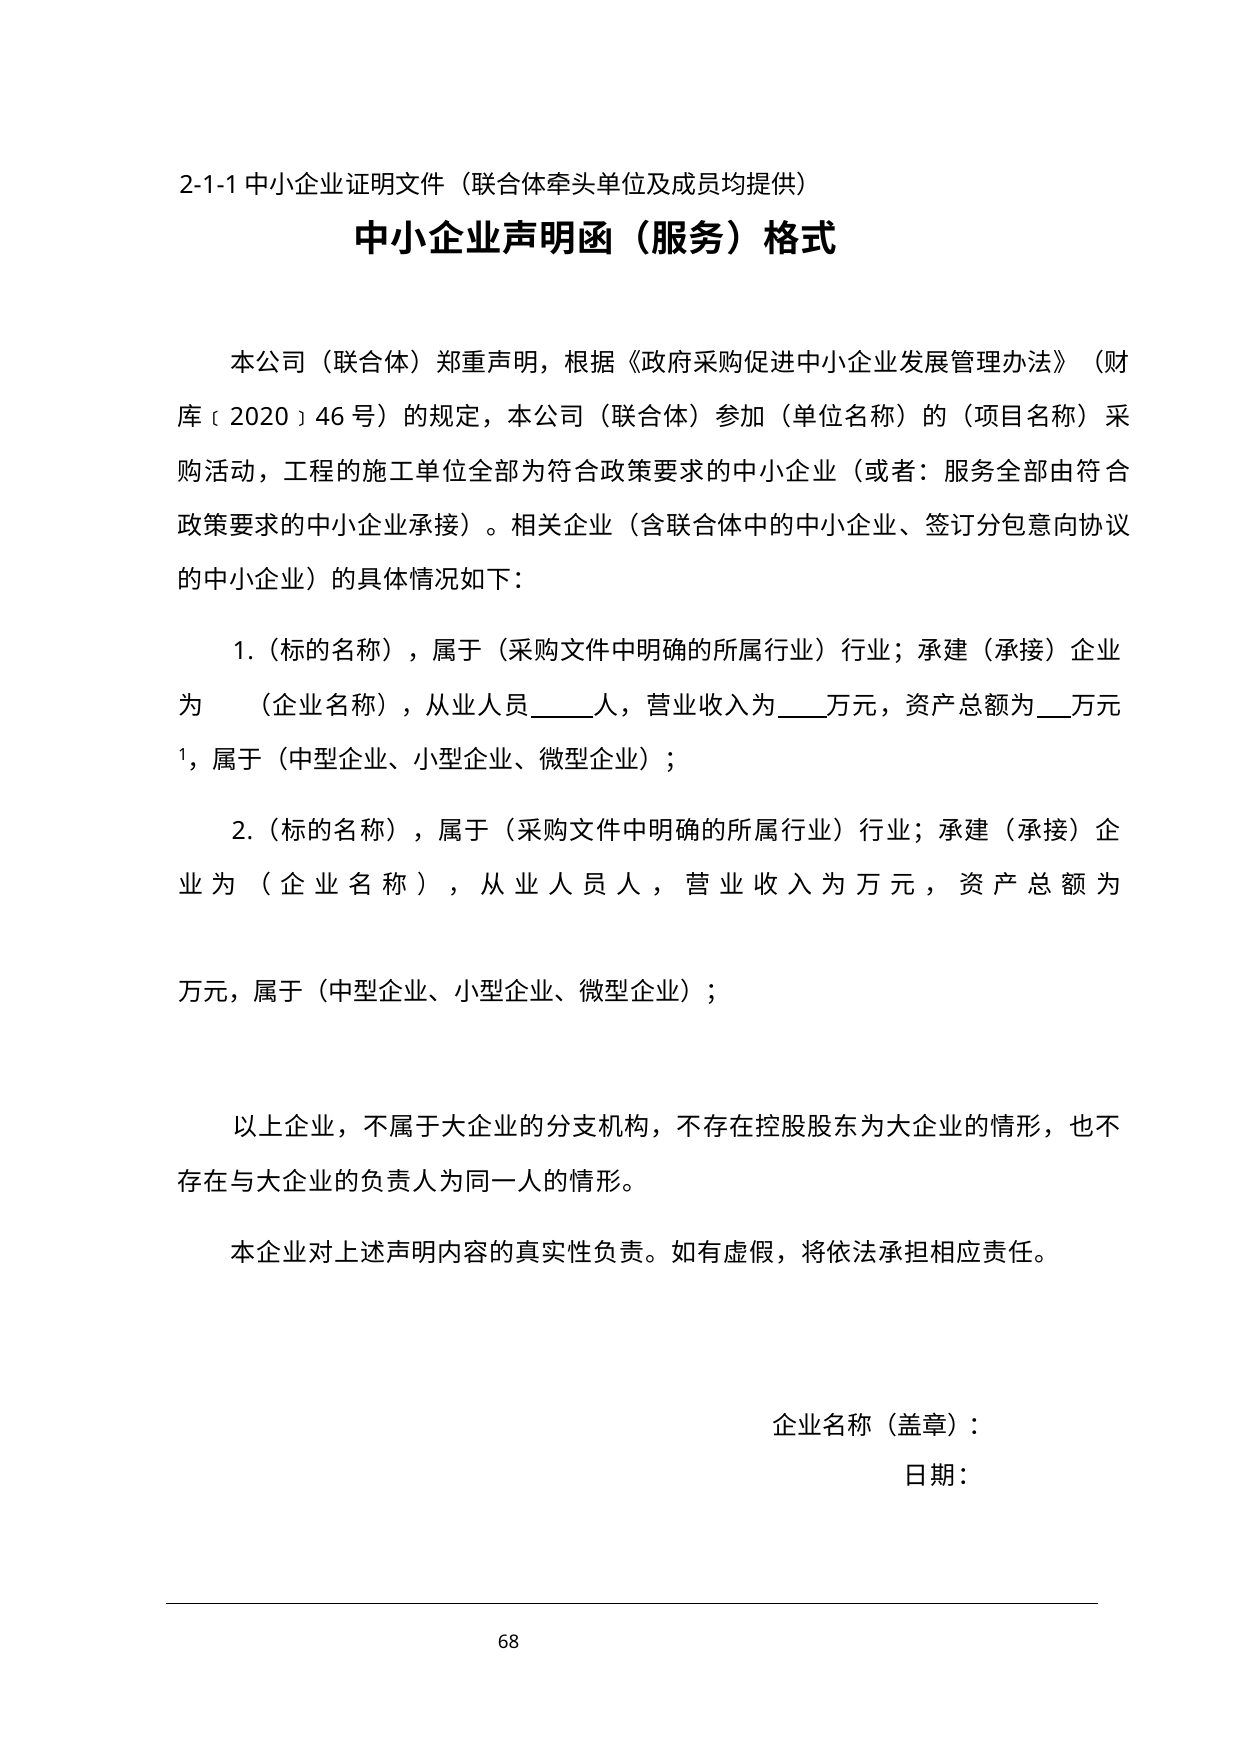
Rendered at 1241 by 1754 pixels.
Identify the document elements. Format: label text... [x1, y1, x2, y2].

text 2.（标的名称），属于（采购文件中明确的所属行业）行业；承建（承接）企业为（企业名称），从业人员人，营业收入为万元，资产总额为 万元，属于（中型企业、小型企业、微型企业）； [178, 811, 1122, 1008]
text 以上企业，不属于大企业的分支机构，不存在控股股东为大企业的情形，也不存在与大企业的负责人为同一人的情形。 [177, 1107, 1121, 1197]
text 企业名称（盖章）： [773, 1411, 1130, 1441]
text 本公司（联合体）郑重声明，根据《政府采购促进中小企业发展管理办法》（财库﹝2020﹞46号）的规定，本公司（联合体）参加（单位名称）的（项目名称）采购活动，工程的施工单位全部为符合政策要求的中小企业（或者：服务全部由符合政策要求的中小企业承接）。相关企业（含联合体中的中小企业、签订分包意向协议的中小企业）的具体情况如下： [177, 342, 1130, 596]
text 中小企业声明函（服务）格式 [353, 216, 1130, 260]
text 日期： [903, 1460, 1130, 1490]
text 2-1-1中小企业证明文件（联合体牵头单位及成员均提供） [179, 170, 1130, 200]
text 本企业对上述声明内容的真实性负责。如有虚假，将依法承担相应责任。 [230, 1232, 1130, 1268]
text 1.（标的名称），属于（采购文件中明确的所属行业）行业；承建（承接）企业为 （企业名称），从业人员 人，营业收入为 万元，资产总额为 万元1，属于（中型企业、小型企业、微型企业）； [178, 631, 1122, 776]
